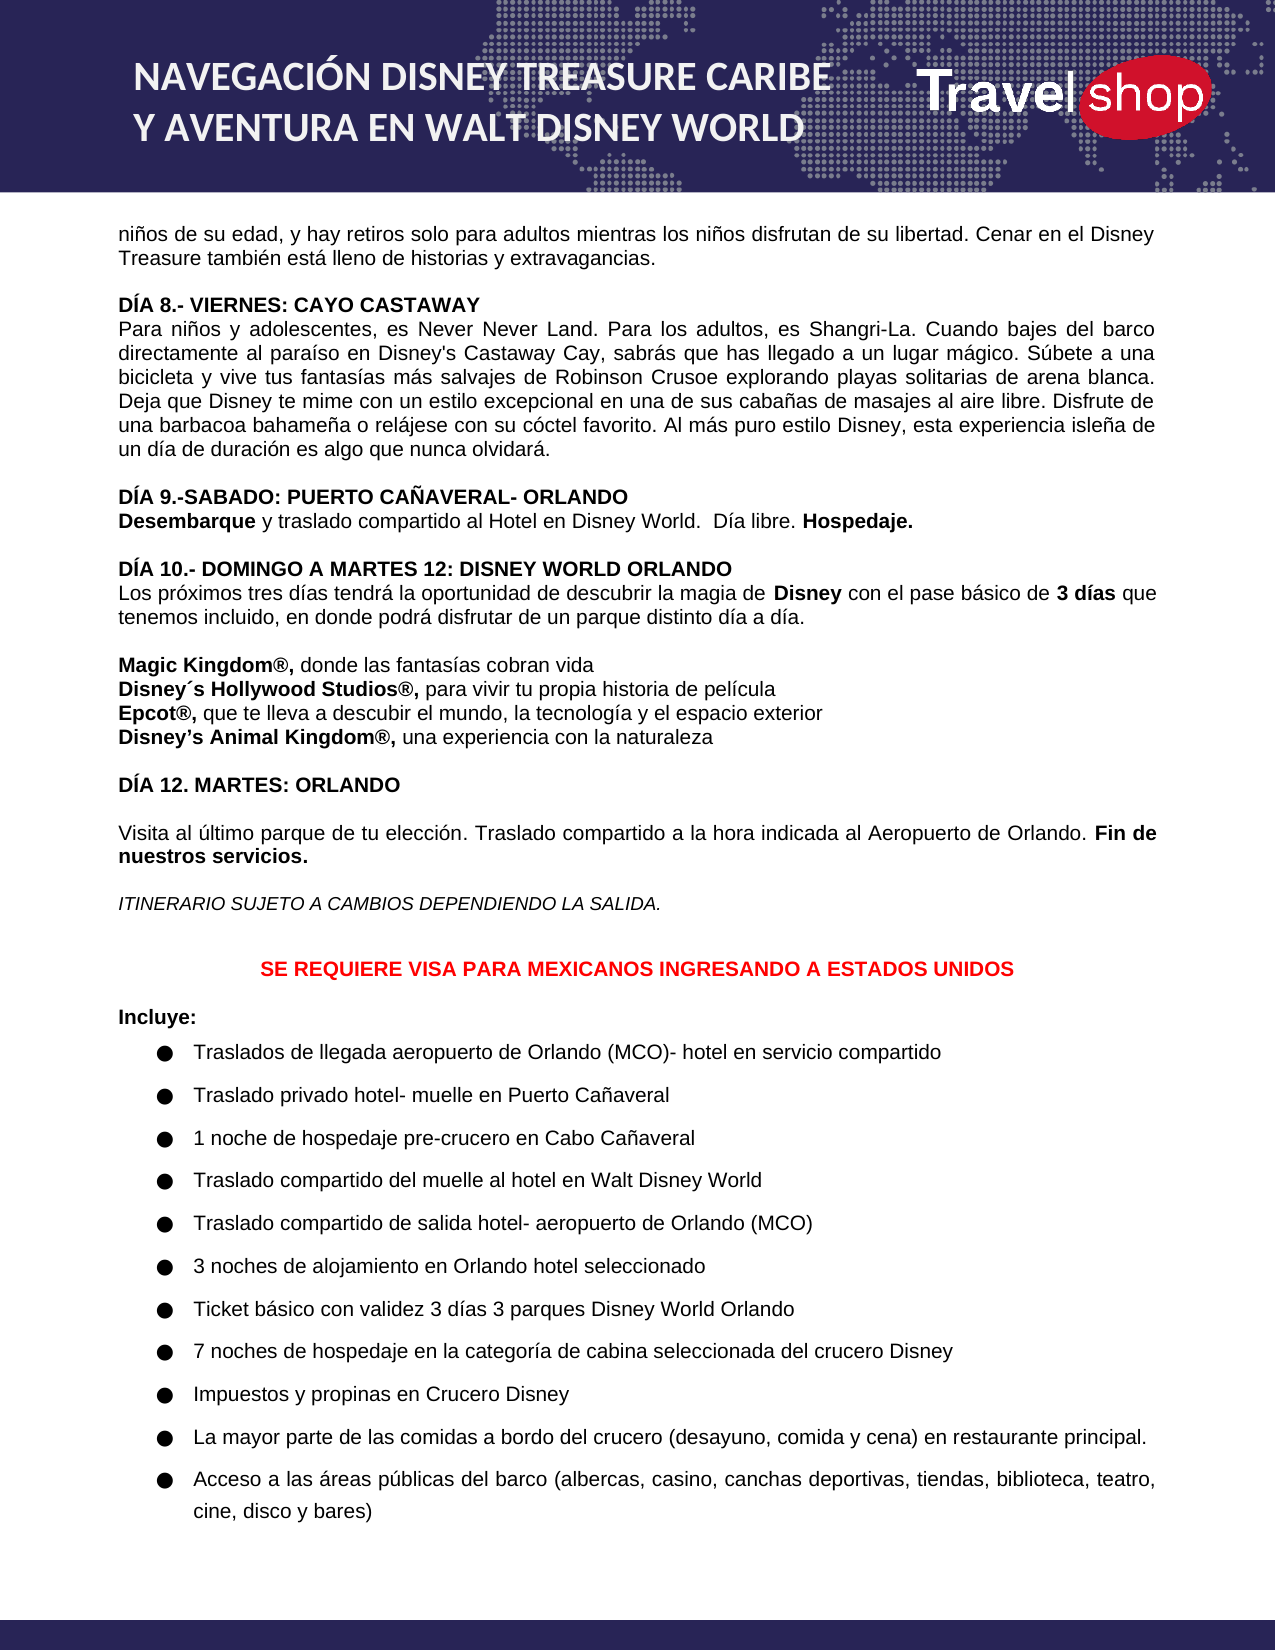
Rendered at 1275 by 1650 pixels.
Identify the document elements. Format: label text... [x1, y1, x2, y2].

text Incluye: [118, 1005, 1157, 1029]
list La mayor parte de las comidas a bordo del crucero (desayuno, comida y cena) en restaurante principal. [156, 1413, 1157, 1456]
text Desembarque y traslado compartido al Hotel en Disney World. Día libre. Hospedaje. [118, 509, 1157, 533]
text DÍA 8.- VIERNES: CAYO CASTAWAY [118, 293, 1157, 317]
list Ticket básico con validez 3 días 3 parques Disney World Orlando [156, 1285, 1157, 1328]
list Impuestos y propinas en Crucero Disney [156, 1371, 1157, 1413]
picture [916, 55, 1212, 140]
list 7 noches de hospedaje en la categoría de cabina seleccionada del crucero Disney [156, 1328, 1157, 1371]
text SE REQUIERE VISA PARA MEXICANOS INGRESANDO A ESTADOS UNIDOS [118, 957, 1157, 981]
text Epcot®, que te lleva a descubir el mundo, la tecnología y el espacio exterior [118, 701, 1157, 724]
list 1 noche de hospedaje pre-crucero en Cabo Cañaveral [156, 1114, 1157, 1157]
text DÍA 9.-SABADO: PUERTO CAÑAVERAL- ORLANDO [118, 485, 1157, 509]
list Traslados de llegada aeropuerto de Orlando (MCO)- hotel en servicio compartido [156, 1029, 1157, 1072]
text Magic Kingdom®, donde las fantasías cobran vida [118, 653, 1157, 677]
list Traslado compartido de salida hotel- aeropuerto de Orlando (MCO) [156, 1200, 1157, 1242]
text Disney’s Animal Kingdom®, una experiencia con la naturaleza [118, 724, 1157, 748]
list Traslado privado hotel- muelle en Puerto Cañaveral [156, 1072, 1157, 1114]
list Traslado compartido del muelle al hotel en Walt Disney World [156, 1157, 1157, 1200]
text Disney´s Hollywood Studios®, para vivir tu propia historia de película [118, 677, 1157, 701]
text ITINERARIO SUJETO A CAMBIOS DEPENDIENDO LA SALIDA. [118, 892, 1157, 914]
list Acceso a las áreas públicas del barco (albercas, casino, canchas deportivas, tiendas, biblioteca, teatro, cine, disco y bares) [156, 1456, 1157, 1523]
text DÍA 10.- DOMINGO A MARTES 12: DISNEY WORLD ORLANDO [118, 557, 1157, 581]
text Para niños y adolescentes, es Never Never Land. Para los adultos, es Shangri-La. Cuando bajes del barco directamente al paraíso en Disney's Castaway Cay, sabrás que has llegado a un lugar mágico. Súbete a una bicicleta y vive tus fantasías más salvajes de Robinson Crusoe explorando playas solitarias de arena blanca. Deja que Disney te mime con un estilo excepcional en una de sus cabañas de masajes al aire libre. Disfrute de una barbacoa bahameña o relájese con su cóctel favorito. Al más puro estilo Disney, esta experiencia isleña de un día de duración es algo que nunca olvidará. [118, 317, 1157, 461]
text Visita al último parque de tu elección. Traslado compartido a la hora indicada al Aeropuerto de Orlando. Fin de nuestros servicios. [118, 820, 1157, 868]
text Los próximos tres días tendrá la oportunidad de descubrir la magia de Disney con el pase básico de 3 días que tenemos incluido, en donde podrá disfrutar de un parque distinto día a día. [118, 581, 1157, 629]
text DÍA 12. MARTES: ORLANDO [118, 772, 1157, 796]
list 3 noches de alojamiento en Orlando hotel seleccionado [156, 1242, 1157, 1285]
